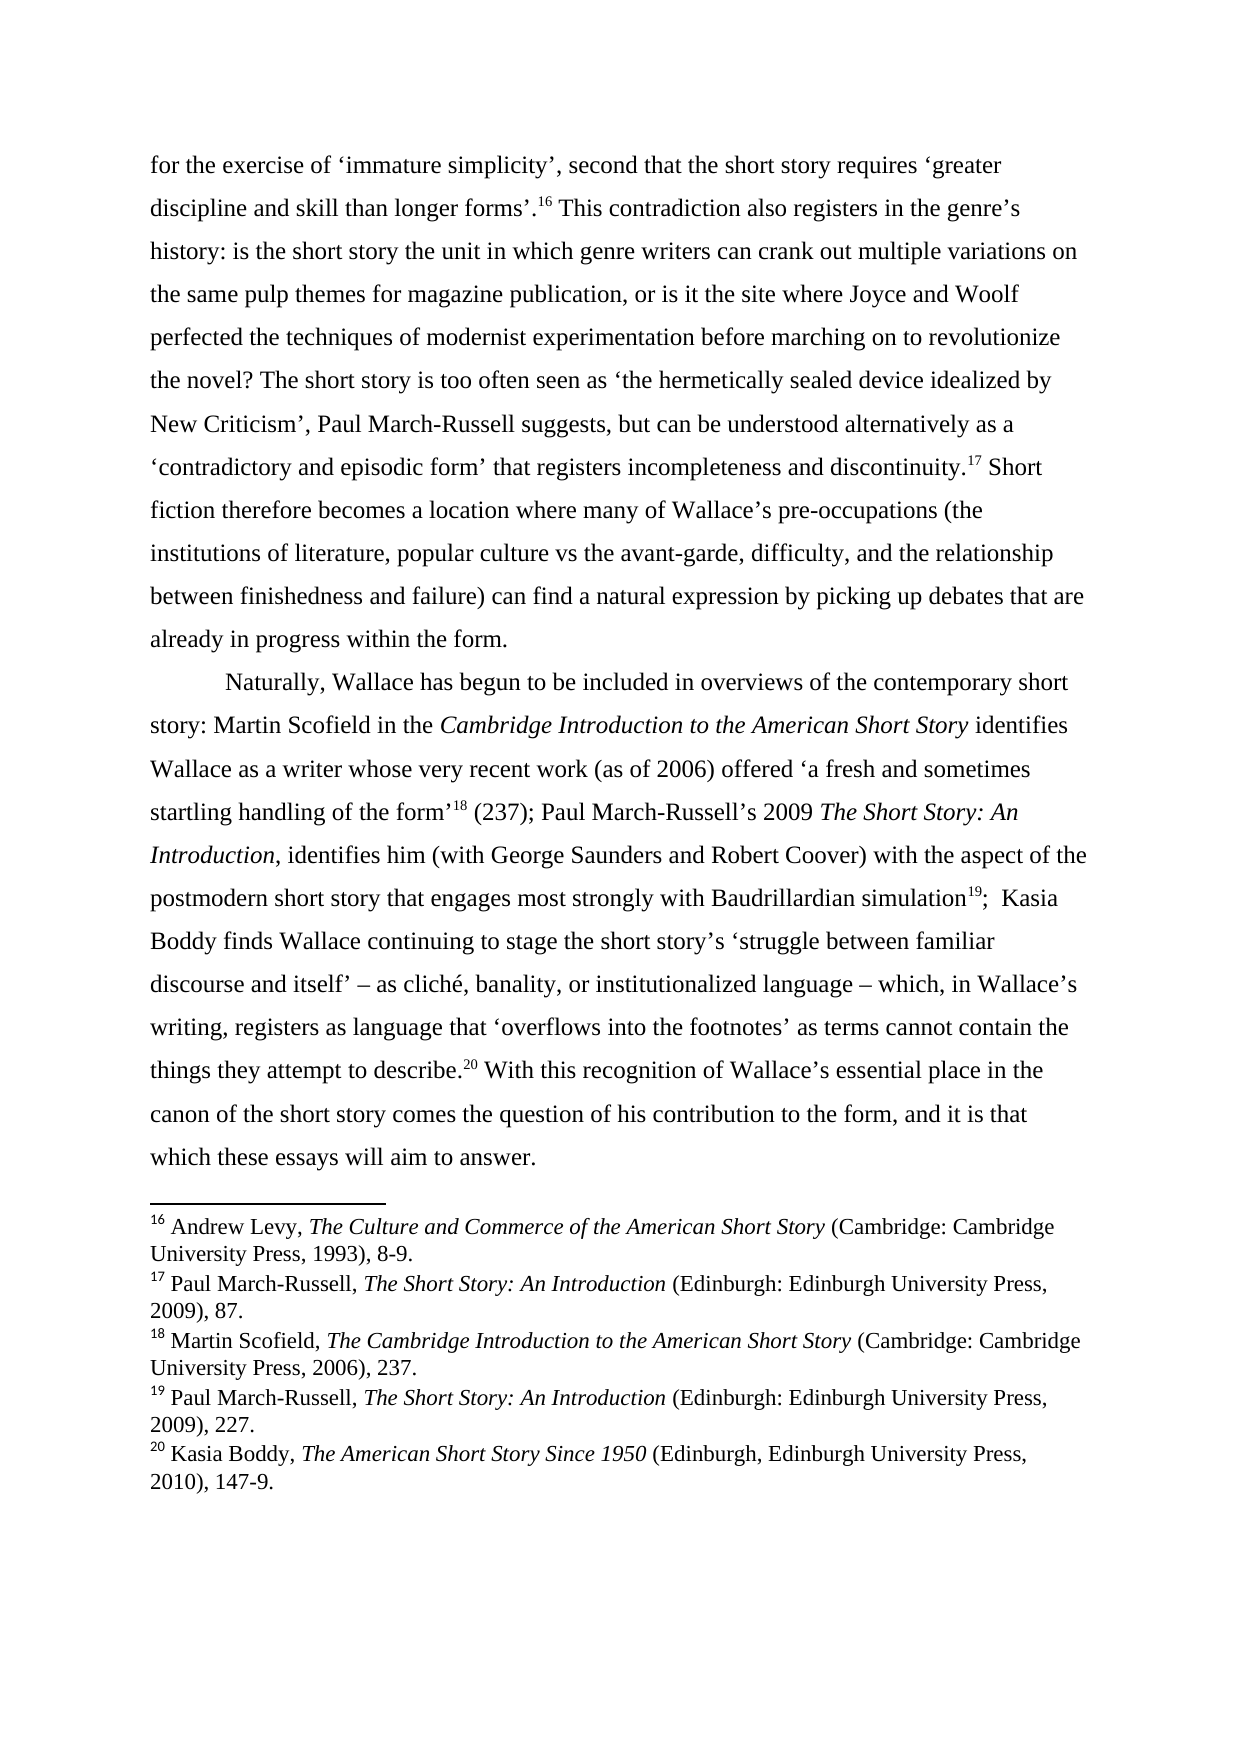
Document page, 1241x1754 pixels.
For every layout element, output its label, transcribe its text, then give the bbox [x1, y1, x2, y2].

text Naturally, Wallace has begun to be included in overviews of the contemporary short story: Martin Scofield in the Cambridge Introduction to the American Short Story identifies Wallace as a writer whose very recent work (as of 2006) offered ‘a fresh and sometimes startling handling of the form’ (237); Paul March-Russell’s 2009 The Short Story: An Introduction, identifies him (with George Saunders and Robert Coover) with the aspect of the postmodern short story that engages most strongly with Baudrillardian simulation; Kasia Boddy finds Wallace continuing to stage the short story’s ‘struggle between familiar discourse and itself’ – as cliché, banality, or institutionalized language – which, in Wallace’s writing, registers as language that ‘overflows into the footnotes’ as terms cannot contain the things they attempt to describe. With this recognition of Wallace’s essential place in the canon of the short story comes the question of his contribution to the form, and it is that which these essays will aim to answer. [150, 667, 1090, 1171]
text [150, 150, 1090, 653]
